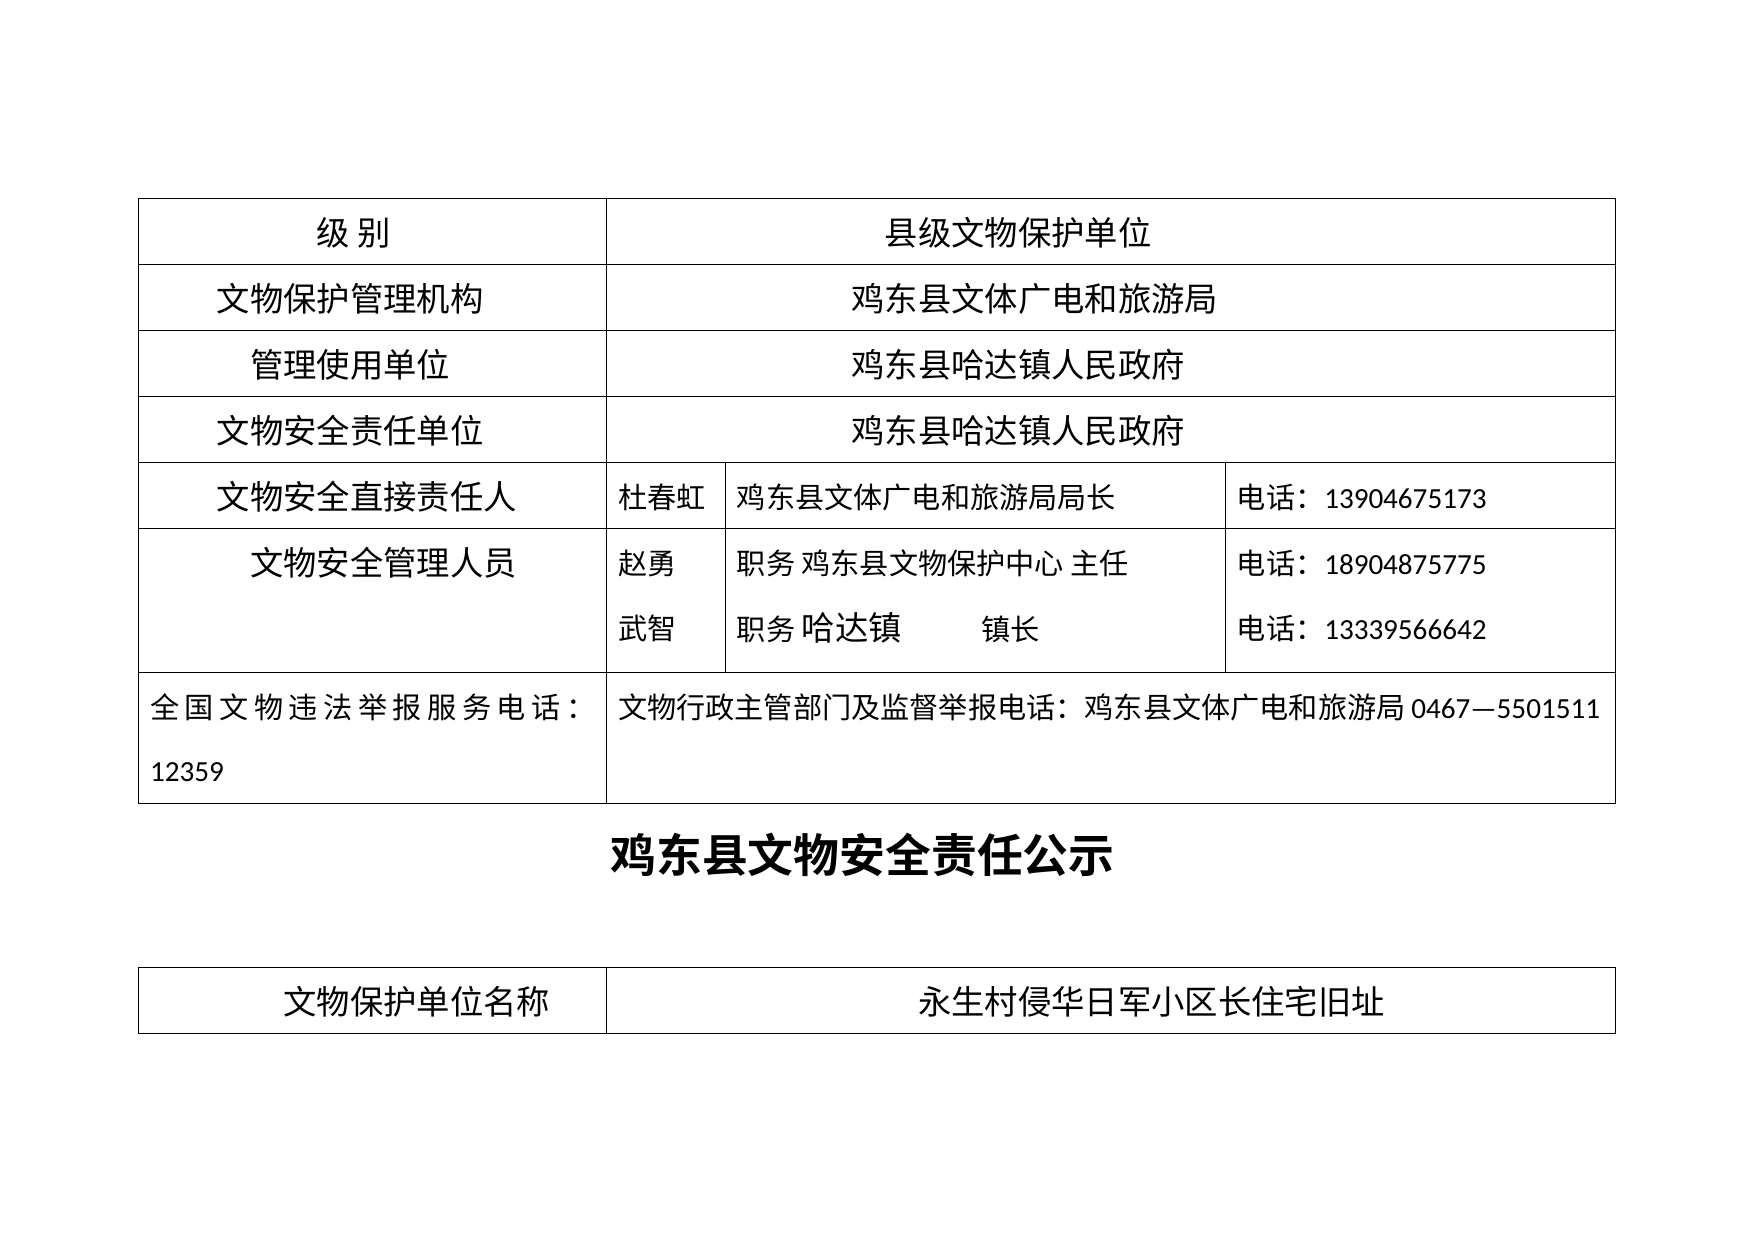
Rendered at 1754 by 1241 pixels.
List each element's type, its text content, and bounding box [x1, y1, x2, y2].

table_cell 文物行政主管部门及监督举报电话：鸡东县文体广电和旅游局0467—5501511 [607, 673, 1615, 803]
table_cell 县级文物保护单位 [607, 199, 1615, 264]
table_cell 鸡东县文体广电和旅游局局长 [726, 463, 1225, 528]
table_cell 管理使用单位 [139, 331, 606, 396]
table_cell 文物安全直接责任人 [139, 463, 606, 528]
table_cell 级 别 [139, 199, 606, 264]
table_header 永生村侵华日军小区长住宅旧址 [607, 968, 1615, 1033]
table_cell 职务 鸡东县文物保护中心 主任 职务 哈达镇 镇长 [726, 529, 1225, 672]
table_cell 鸡东县哈达镇人民政府 [607, 331, 1615, 396]
table_cell 电话：13904675173 [1226, 463, 1615, 528]
table_cell 文物保护管理机构 [139, 265, 606, 330]
table_cell 杜春虹 [607, 463, 725, 528]
table_cell 赵勇 武智 [607, 529, 725, 672]
table_cell 文物安全管理人员 [139, 529, 606, 672]
table_cell 鸡东县文体广电和旅游局 [607, 265, 1615, 330]
table_header 文物保护单位名称 [139, 968, 606, 1033]
table_cell 文物安全责任单位 [139, 397, 606, 462]
text 鸡东县文物安全责任公示 [150, 804, 1604, 902]
table_cell 鸡东县哈达镇人民政府 [607, 397, 1615, 462]
table_cell 全国文物违法举报服务电话：12359 [139, 673, 606, 803]
table_cell 电话：18904875775 电话：13339566642 [1226, 529, 1615, 672]
